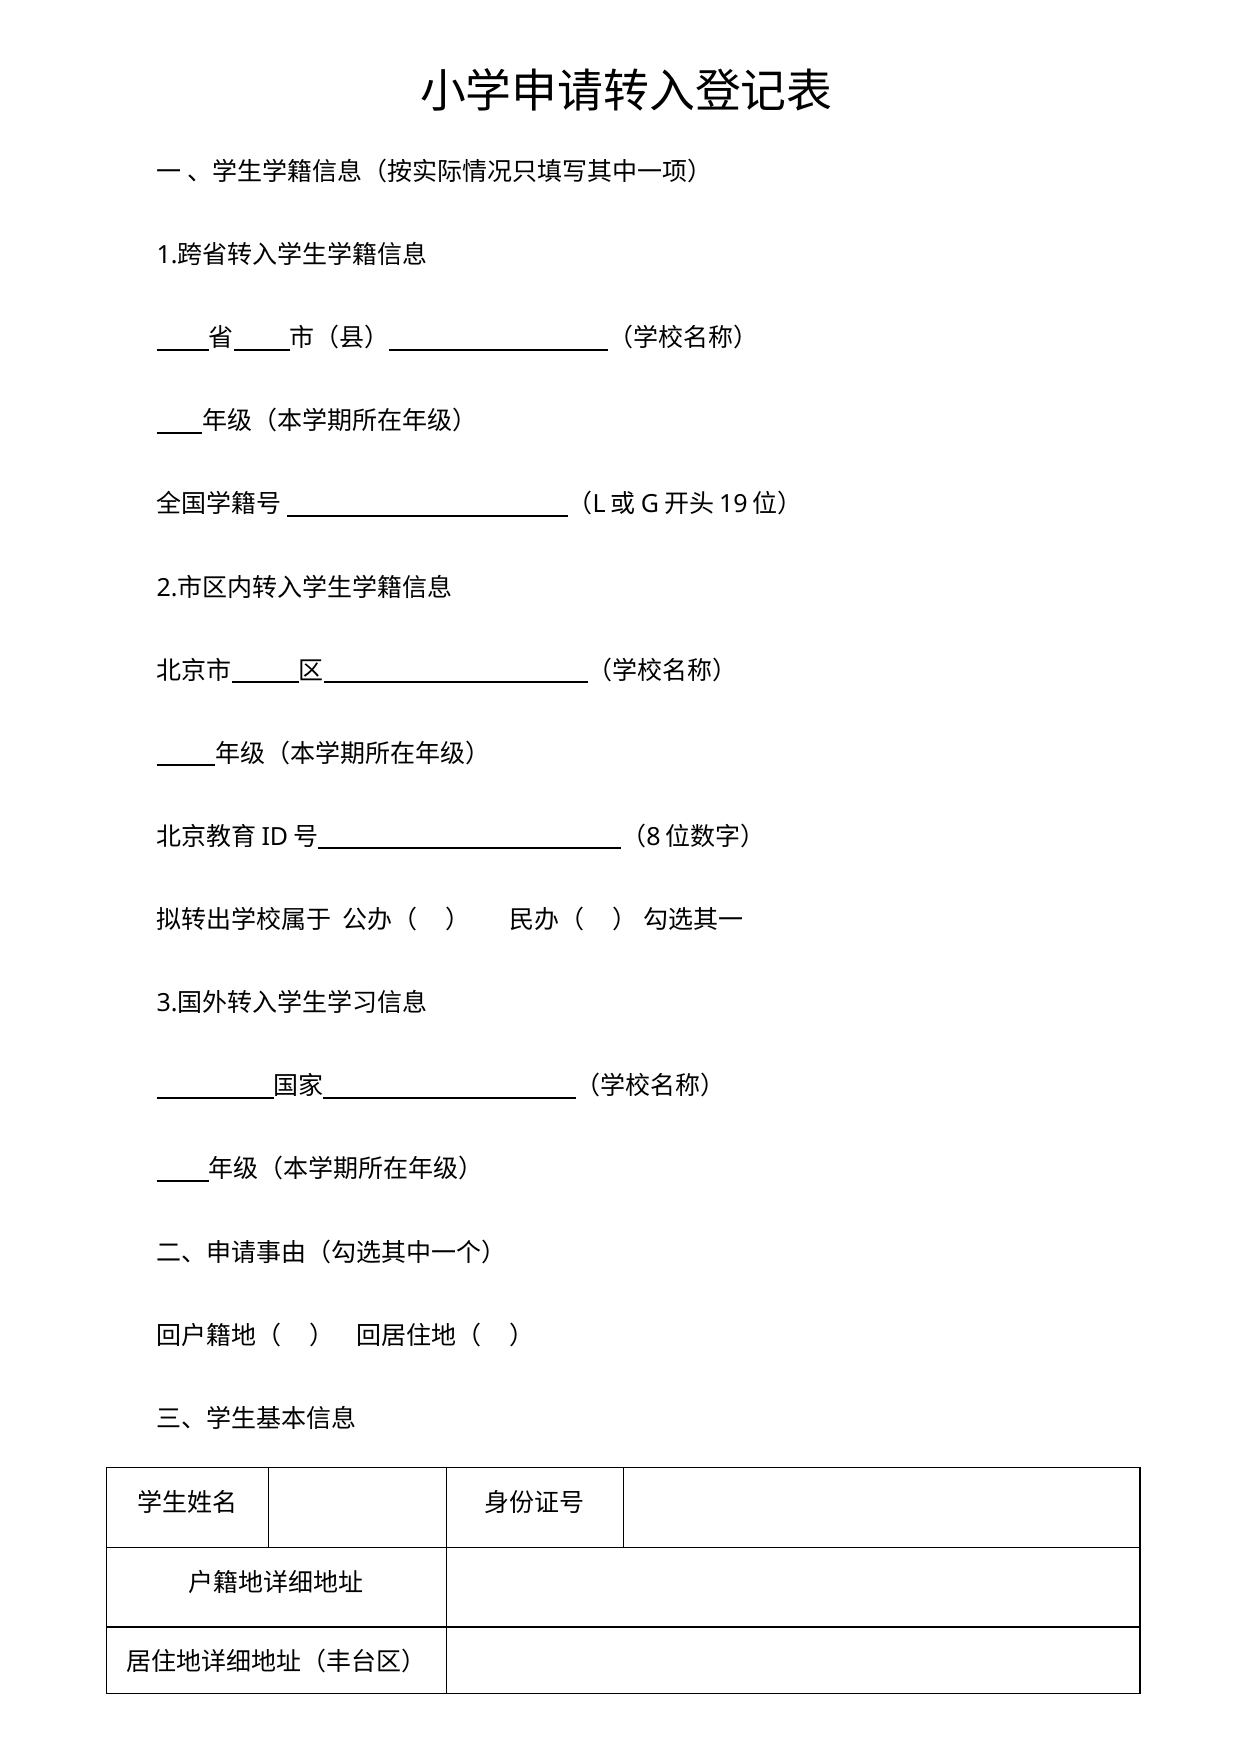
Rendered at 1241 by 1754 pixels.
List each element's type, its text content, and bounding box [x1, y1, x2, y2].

text 2.市区内转入学生学籍信息 [106, 553, 1134, 618]
table_cell 居住地详细地址（丰台区） [107, 1628, 446, 1692]
text 3.国外转入学生学习信息 [106, 968, 1134, 1033]
text 1.跨省转入学生学籍信息 [106, 220, 1134, 285]
text 拟转出学校属于 公办（ ） 民办（ ） 勾选其一 [106, 885, 1134, 950]
table_cell 户籍地详细地址 [107, 1548, 446, 1626]
text 三、学生基本信息 [106, 1384, 1134, 1449]
text 全国学籍号 （L或G开头19位） [106, 469, 1134, 534]
text 国家 （学校名称） [106, 1051, 1134, 1116]
table_cell [447, 1628, 1139, 1692]
text 省 市（县） （学校名称） [106, 303, 1134, 368]
table_header 学生姓名 [107, 1468, 268, 1547]
table_header [624, 1468, 1139, 1547]
table_cell [447, 1548, 1139, 1626]
text 二、申请事由（勾选其中一个） [106, 1218, 1134, 1283]
text 年级（本学期所在年级） [106, 1134, 1134, 1199]
text 北京市 区 （学校名称） [106, 636, 1134, 701]
text 年级（本学期所在年级） [106, 386, 1134, 451]
text 回户籍地（ ） 回居住地（ ） [106, 1301, 1134, 1366]
table_header [269, 1468, 446, 1547]
text 北京教育ID号 （8位数字） [106, 802, 1134, 867]
text 一 、学生学籍信息（按实际情况只填写其中一项） [106, 137, 1134, 202]
table_header 身份证号 [447, 1468, 623, 1547]
text 小学申请转入登记表 [106, 70, 1134, 116]
text 年级（本学期所在年级） [106, 719, 1134, 784]
